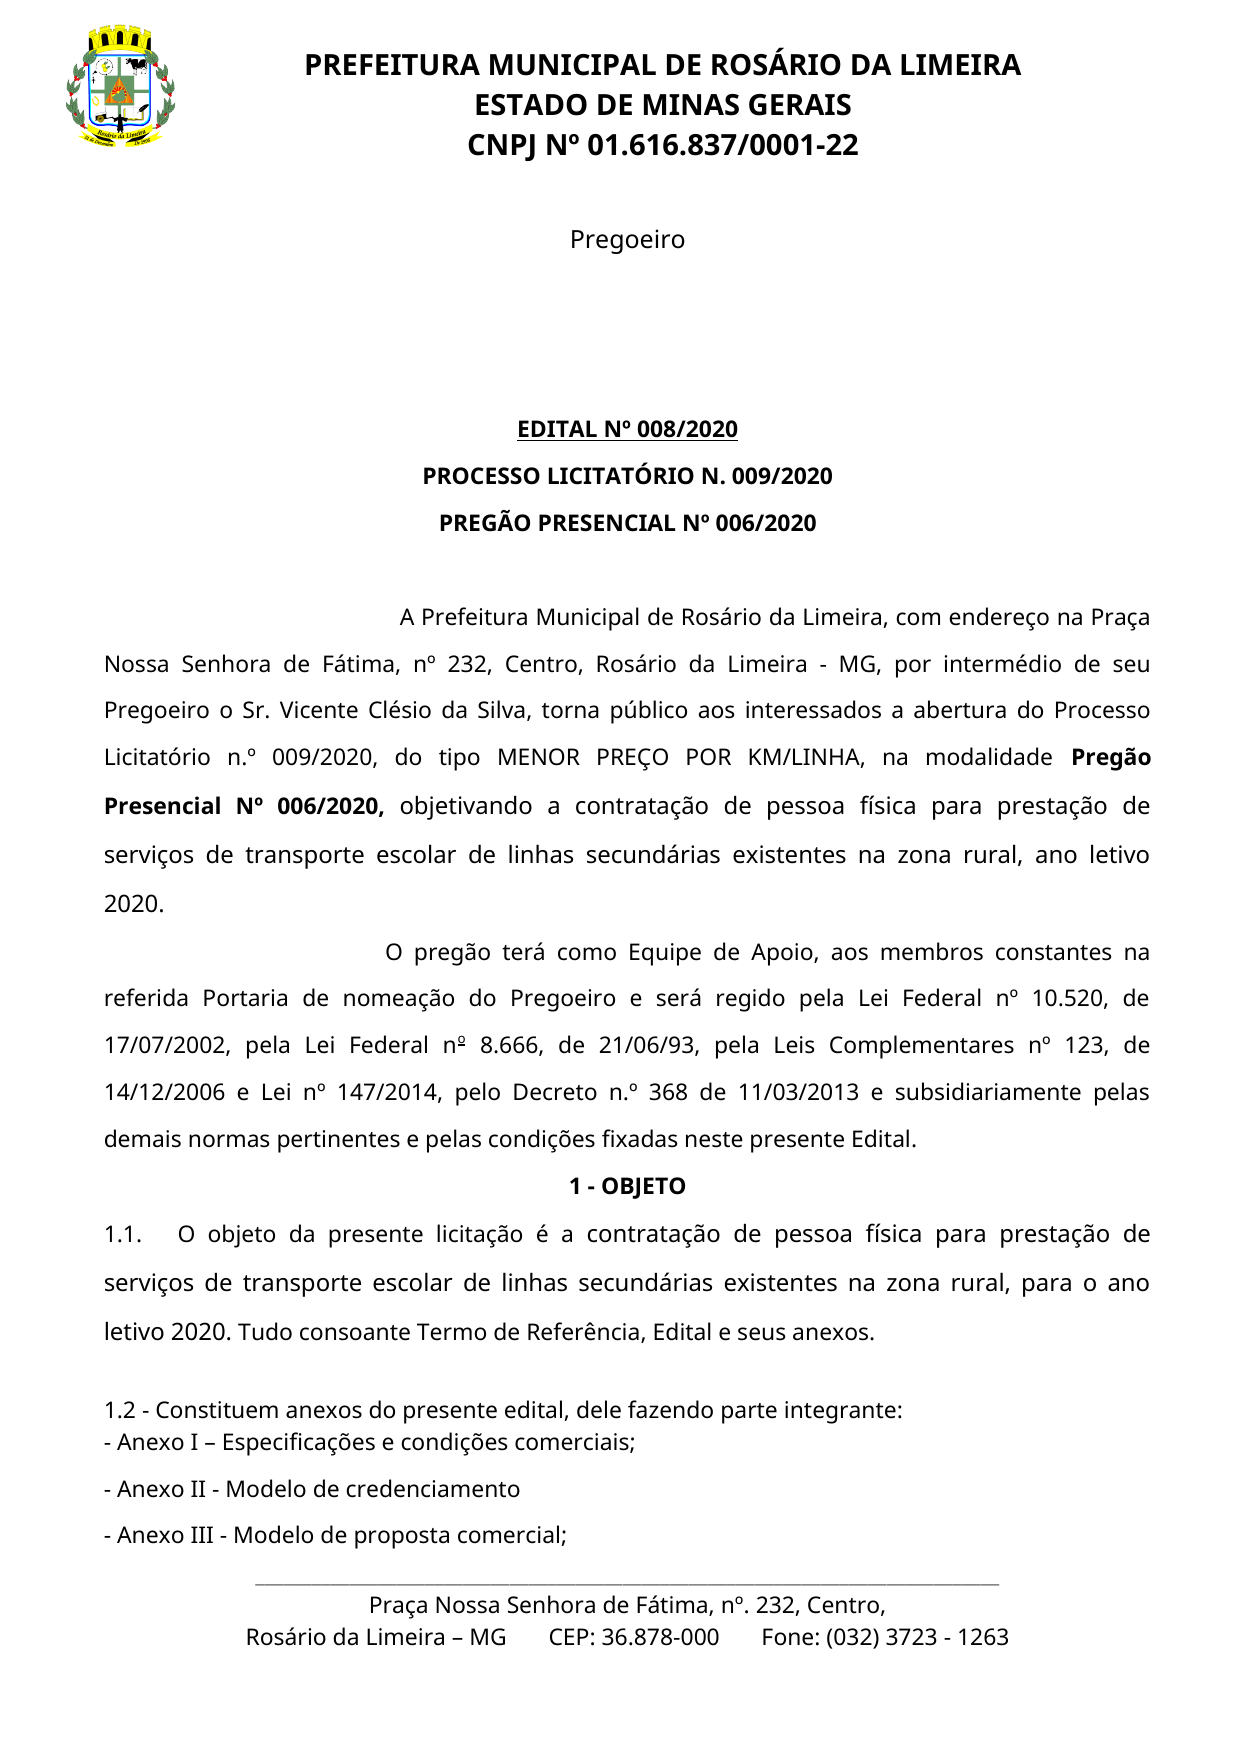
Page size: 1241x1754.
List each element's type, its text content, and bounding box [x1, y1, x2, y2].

title PREGÃO PRESENCIAL Nº 006/2020 [103, 507, 1152, 538]
text O pregão terá como Equipe de Apoio, aos membros constantes na referida Portaria de nomeação do Pregoeiro e será regido pela Lei Federal nº 10.520, de 17/07/2002, pela Lei Federal no 8.666, de 21/06/93, pela Leis Complementares nº 123, de 14/12/2006 e Lei nº 147/2014, pelo Decreto n.º 368 de 11/03/2013 e subsidiariamente pelas demais normas pertinentes e pelas condições fixadas neste presente Edital. [103, 935, 1152, 1154]
text 1 - OBJETO [103, 1170, 1152, 1201]
list O objeto da presente licitação é a contratação de pessoa física para prestação de serviços de transporte escolar de linhas secundárias existentes na zona rural, para o ano letivo 2020. Tudo consoante Termo de Referência, Edital e seus anexos. [103, 1217, 1152, 1347]
text A Prefeitura Municipal de Rosário da Limeira, com endereço na Praça Nossa Senhora de Fátima, nº 232, Centro, Rosário da Limeira - MG, por intermédio de seu Pregoeiro o Sr. Vicente Clésio da Silva, torna público aos interessados a abertura do Processo Licitatório n.º 009/2020, do tipo MENOR PREÇO POR KM/LINHA, na modalidade Pregão Presencial Nº 006/2020, objetivando a contratação de pessoa física para prestação de serviços de transporte escolar de linhas secundárias existentes na zona rural, ano letivo 2020. [103, 601, 1152, 919]
text 1.2 - Constituem anexos do presente edital, dele fazendo parte integrante: [103, 1394, 1152, 1426]
text - Anexo I – Especificações e condições comerciais; [103, 1426, 1152, 1457]
text - Anexo III - Modelo de proposta comercial; [103, 1519, 1152, 1551]
text Pregoeiro [103, 222, 1152, 256]
title EDITAL Nº 008/2020 [103, 413, 1152, 444]
text - Anexo II - Modelo de credenciamento [103, 1473, 1152, 1504]
title PROCESSO LICITATÓRIO N. 009/2020 [103, 460, 1152, 491]
picture [66, 24, 176, 147]
